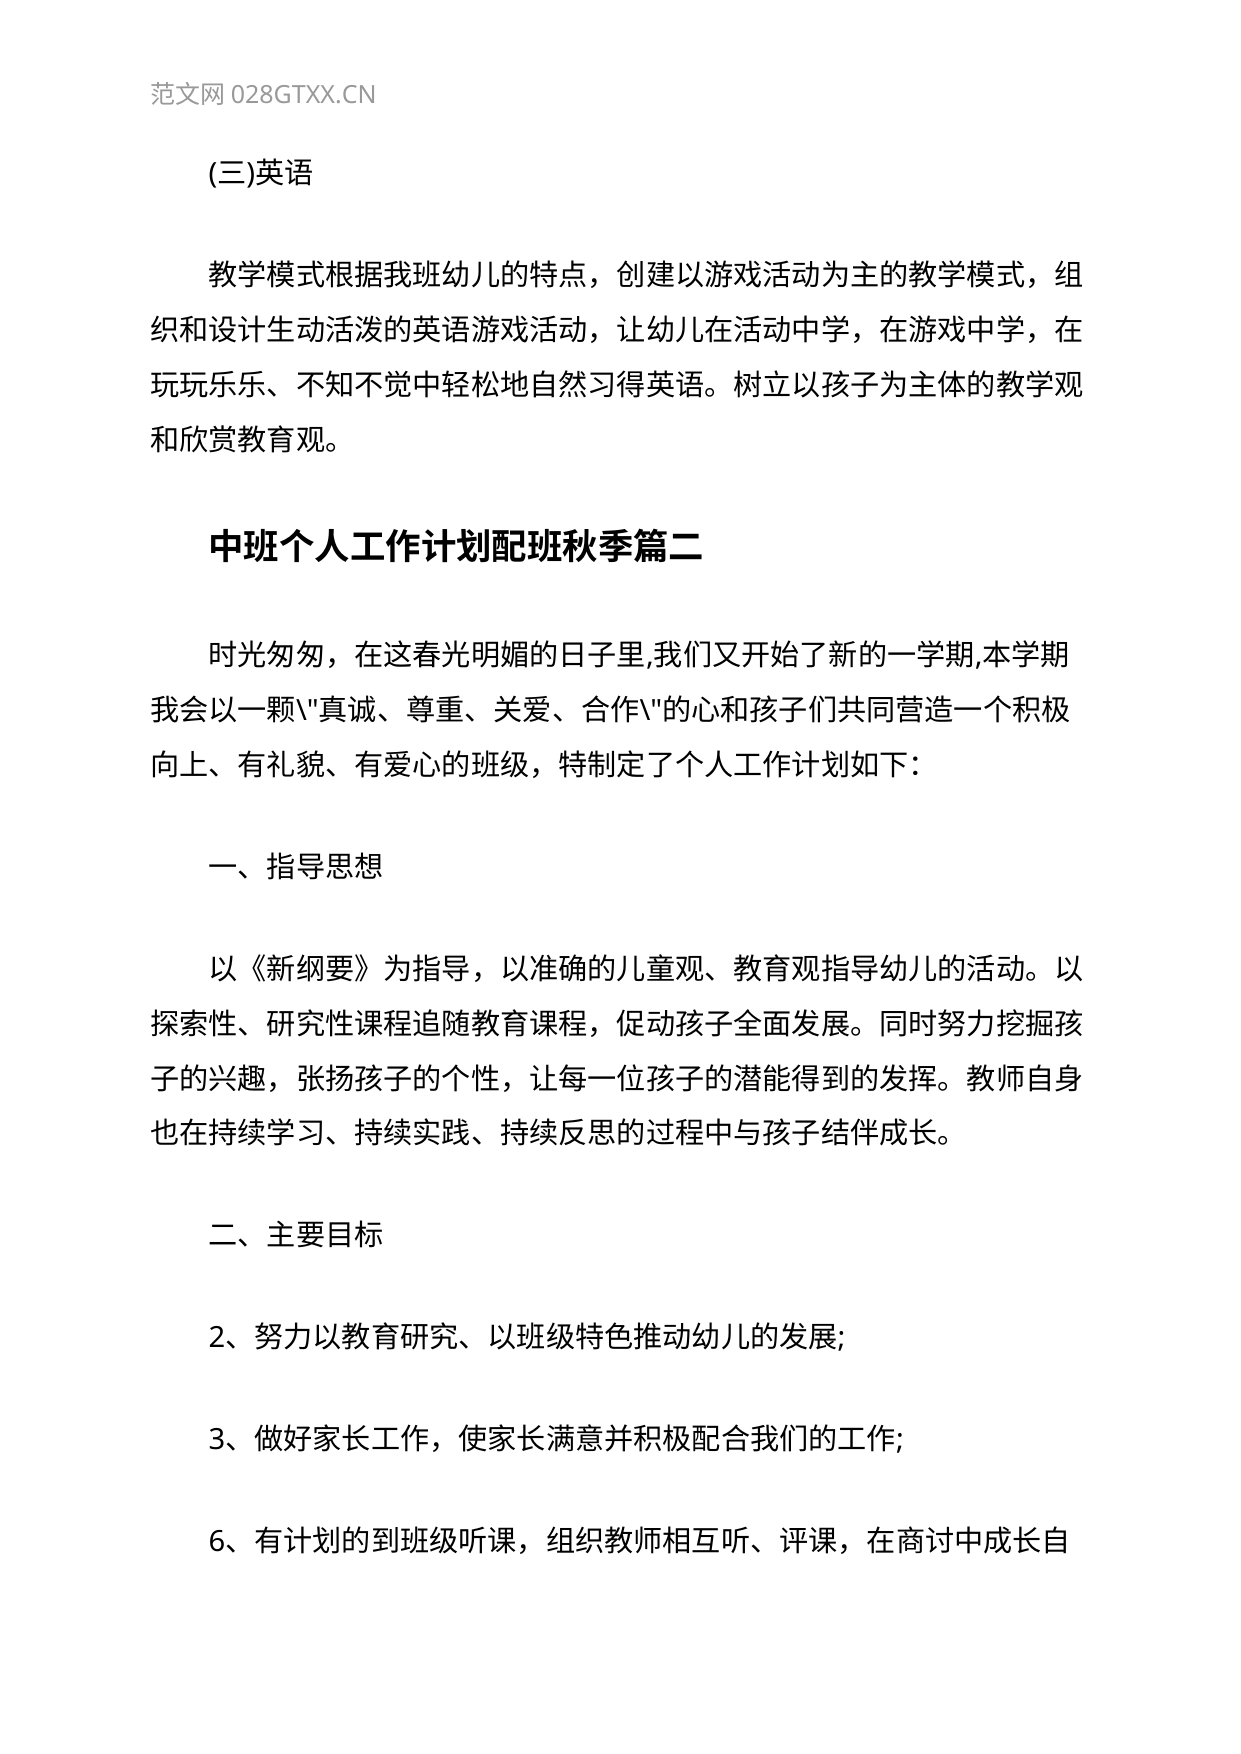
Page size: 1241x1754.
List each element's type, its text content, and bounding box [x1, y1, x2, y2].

text 3、做好家长工作，使家长满意并积极配合我们的工作; [150, 1416, 1090, 1458]
text 2、努力以教育研究、以班级特色推动幼儿的发展; [150, 1314, 1090, 1356]
text 一、指导思想 [150, 844, 1090, 886]
text 中班个人工作计划配班秋季篇二 [150, 518, 1090, 570]
text 二、主要目标 [150, 1212, 1090, 1254]
text 以《新纲要》为指导，以准确的儿童观、教育观指导幼儿的活动。以探索性、研究性课程追随教育课程，促动孩子全面发展。同时努力挖掘孩子的兴趣，张扬孩子的个性，让每一位孩子的潜能得到的发挥。教师自身也在持续学习、持续实践、持续反思的过程中与孩子结伴成长。 [150, 945, 1090, 1152]
text 教学模式根据我班幼儿的特点，创建以游戏活动为主的教学模式，组织和设计生动活泼的英语游戏活动，让幼儿在活动中学，在游戏中学，在玩玩乐乐、不知不觉中轻松地自然习得英语。树立以孩子为主体的教学观和欣赏教育观。 [150, 252, 1090, 459]
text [150, 1518, 1090, 1560]
text 时光匆匆，在这春光明媚的日子里,我们又开始了新的一学期,本学期我会以一颗\"真诚、尊重、关爱、合作\"的心和孩子们共同营造一个积极向上、有礼貌、有爱心的班级，特制定了个人工作计划如下： [150, 632, 1090, 784]
text (三)英语 [150, 150, 1090, 192]
